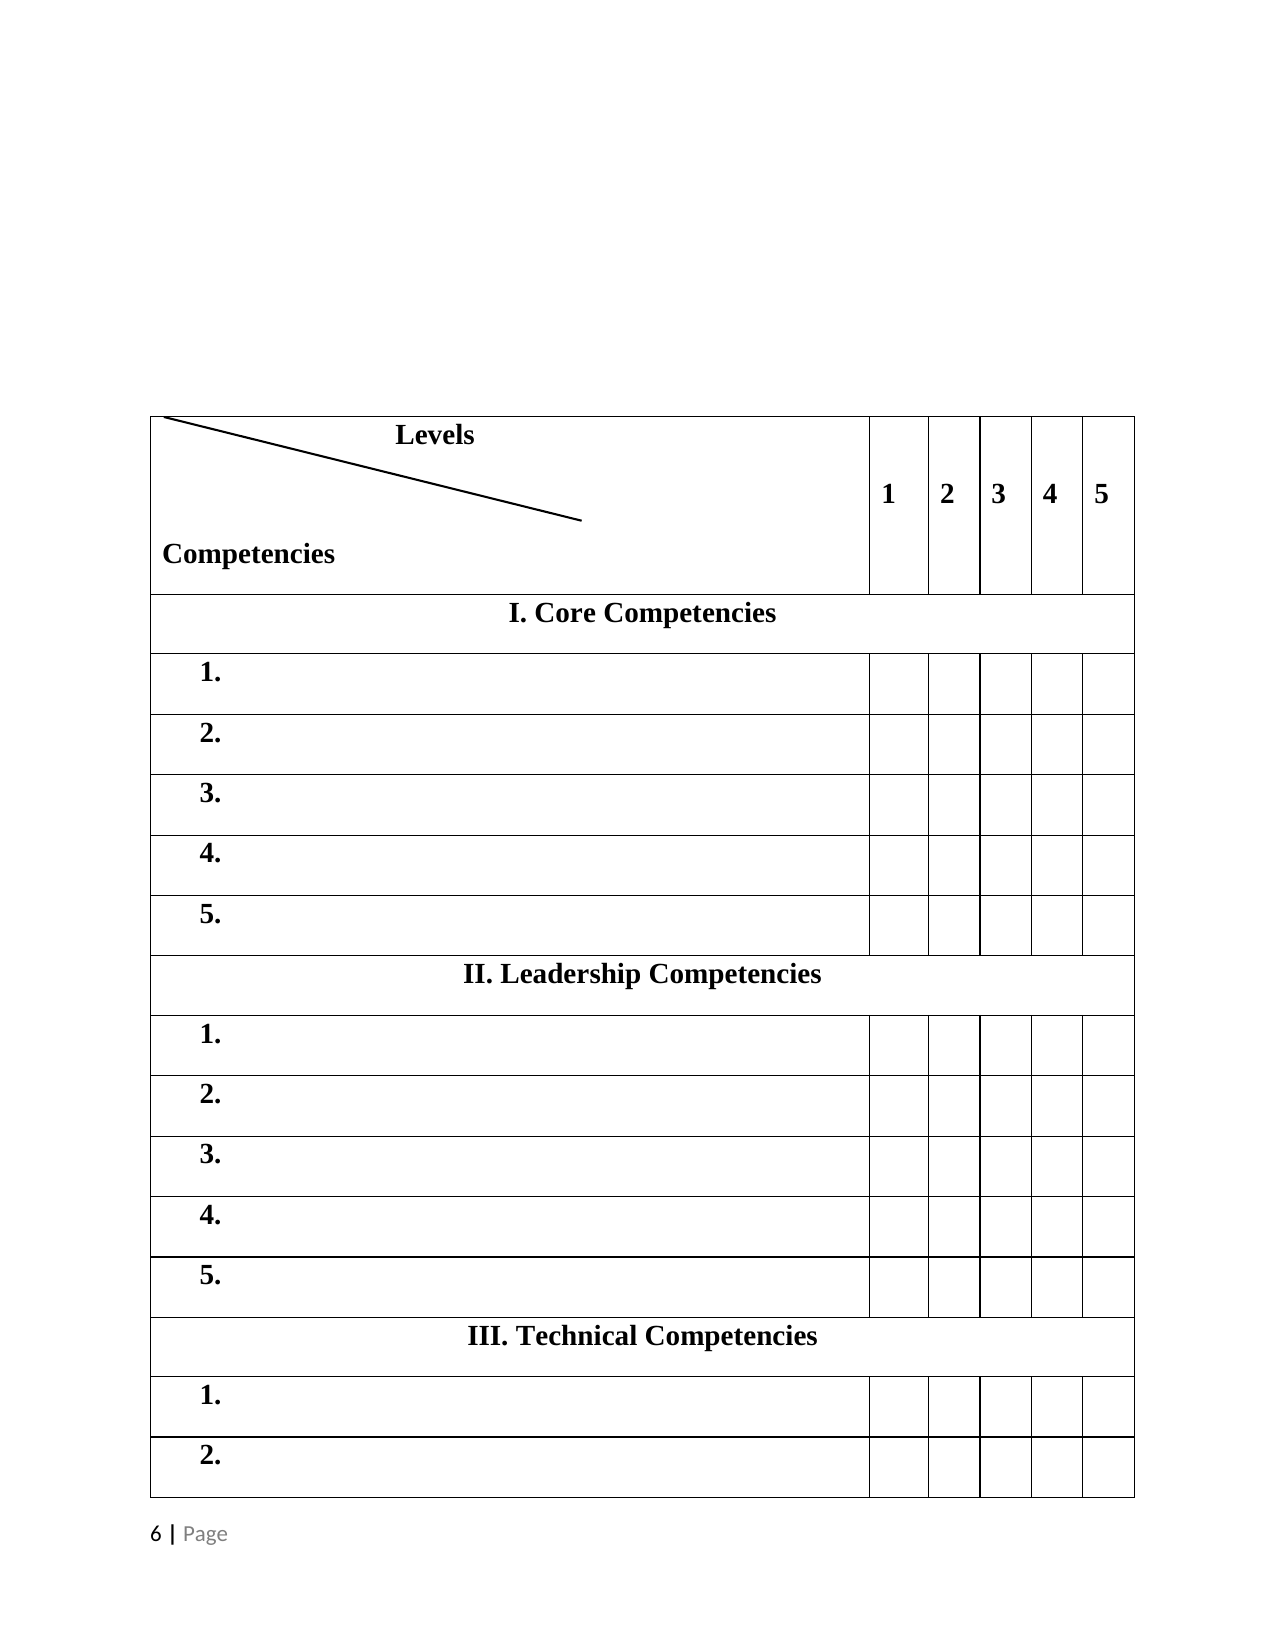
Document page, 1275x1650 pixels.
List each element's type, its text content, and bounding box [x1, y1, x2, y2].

table_cell [1032, 1076, 1082, 1136]
table_cell [870, 1258, 928, 1317]
table_cell [1032, 836, 1082, 895]
table_cell [929, 1076, 979, 1136]
table_cell [151, 836, 869, 895]
table_cell [1032, 1377, 1082, 1436]
table_header 2 [929, 417, 979, 594]
table_cell [870, 1197, 928, 1256]
table_cell [1032, 1438, 1082, 1497]
table_cell [929, 1377, 979, 1436]
table_cell [870, 715, 928, 774]
table_cell II. Leadership Competencies [151, 956, 1134, 1015]
table_cell [929, 715, 979, 774]
table_cell [1032, 1137, 1082, 1196]
table_cell I. Core Competencies [151, 595, 1134, 653]
table_cell [981, 1137, 1031, 1196]
table_cell [1083, 1197, 1134, 1256]
table_cell [870, 654, 928, 714]
table_cell [929, 654, 979, 714]
table_cell [1032, 715, 1082, 774]
table_cell [929, 896, 979, 955]
table_cell [1083, 1076, 1134, 1136]
table_cell [1083, 1137, 1134, 1196]
table_cell [151, 775, 869, 834]
table_cell [981, 1258, 1031, 1317]
table_header 4 [1032, 417, 1082, 594]
table_cell [1083, 1258, 1134, 1317]
table_cell [1083, 1016, 1134, 1075]
table_cell [1032, 654, 1082, 714]
table_cell [929, 1438, 979, 1497]
table_cell [1083, 1438, 1134, 1497]
table_cell [870, 1016, 928, 1075]
table_cell [870, 1076, 928, 1136]
table_cell [151, 896, 869, 955]
table_cell [929, 1197, 979, 1256]
table_cell [981, 1016, 1031, 1075]
table_cell [870, 1137, 928, 1196]
table_cell [929, 775, 979, 834]
table_header 3 [981, 417, 1031, 594]
table_cell [870, 1438, 928, 1497]
table_cell [151, 1076, 869, 1136]
table_cell [151, 1197, 869, 1256]
table_cell [151, 715, 869, 774]
table_cell III. Technical Competencies [151, 1318, 1134, 1376]
table_cell [1083, 654, 1134, 714]
table_cell [1032, 896, 1082, 955]
table_cell [929, 1137, 979, 1196]
table_cell [151, 1438, 869, 1497]
table_cell [981, 1377, 1031, 1436]
table_cell [870, 836, 928, 895]
table_cell [1083, 896, 1134, 955]
table_cell [1032, 1197, 1082, 1256]
table_cell [981, 896, 1031, 955]
table_cell [981, 1197, 1031, 1256]
table_cell [981, 654, 1031, 714]
table_cell [870, 775, 928, 834]
table_cell [1032, 1258, 1082, 1317]
table_cell [981, 1438, 1031, 1497]
table_cell [870, 1377, 928, 1436]
table_cell [1032, 775, 1082, 834]
table_cell [151, 654, 869, 714]
table_cell [1083, 715, 1134, 774]
table_cell [981, 715, 1031, 774]
table_header 1 [870, 417, 928, 594]
table_cell [1083, 1377, 1134, 1436]
table_cell [929, 1258, 979, 1317]
table_cell [151, 1258, 869, 1317]
table_cell [151, 1377, 869, 1436]
table_cell [1032, 1016, 1082, 1075]
table_cell [870, 896, 928, 955]
table_cell [981, 775, 1031, 834]
table_cell [929, 1016, 979, 1075]
table_cell [1083, 836, 1134, 895]
table_cell [151, 1137, 869, 1196]
table_cell [981, 836, 1031, 895]
table_cell [1083, 775, 1134, 834]
table_header 5 [1083, 417, 1134, 594]
table_cell [981, 1076, 1031, 1136]
table_cell [151, 1016, 869, 1075]
table_cell [929, 836, 979, 895]
table_header Levels Competencies [151, 417, 869, 594]
